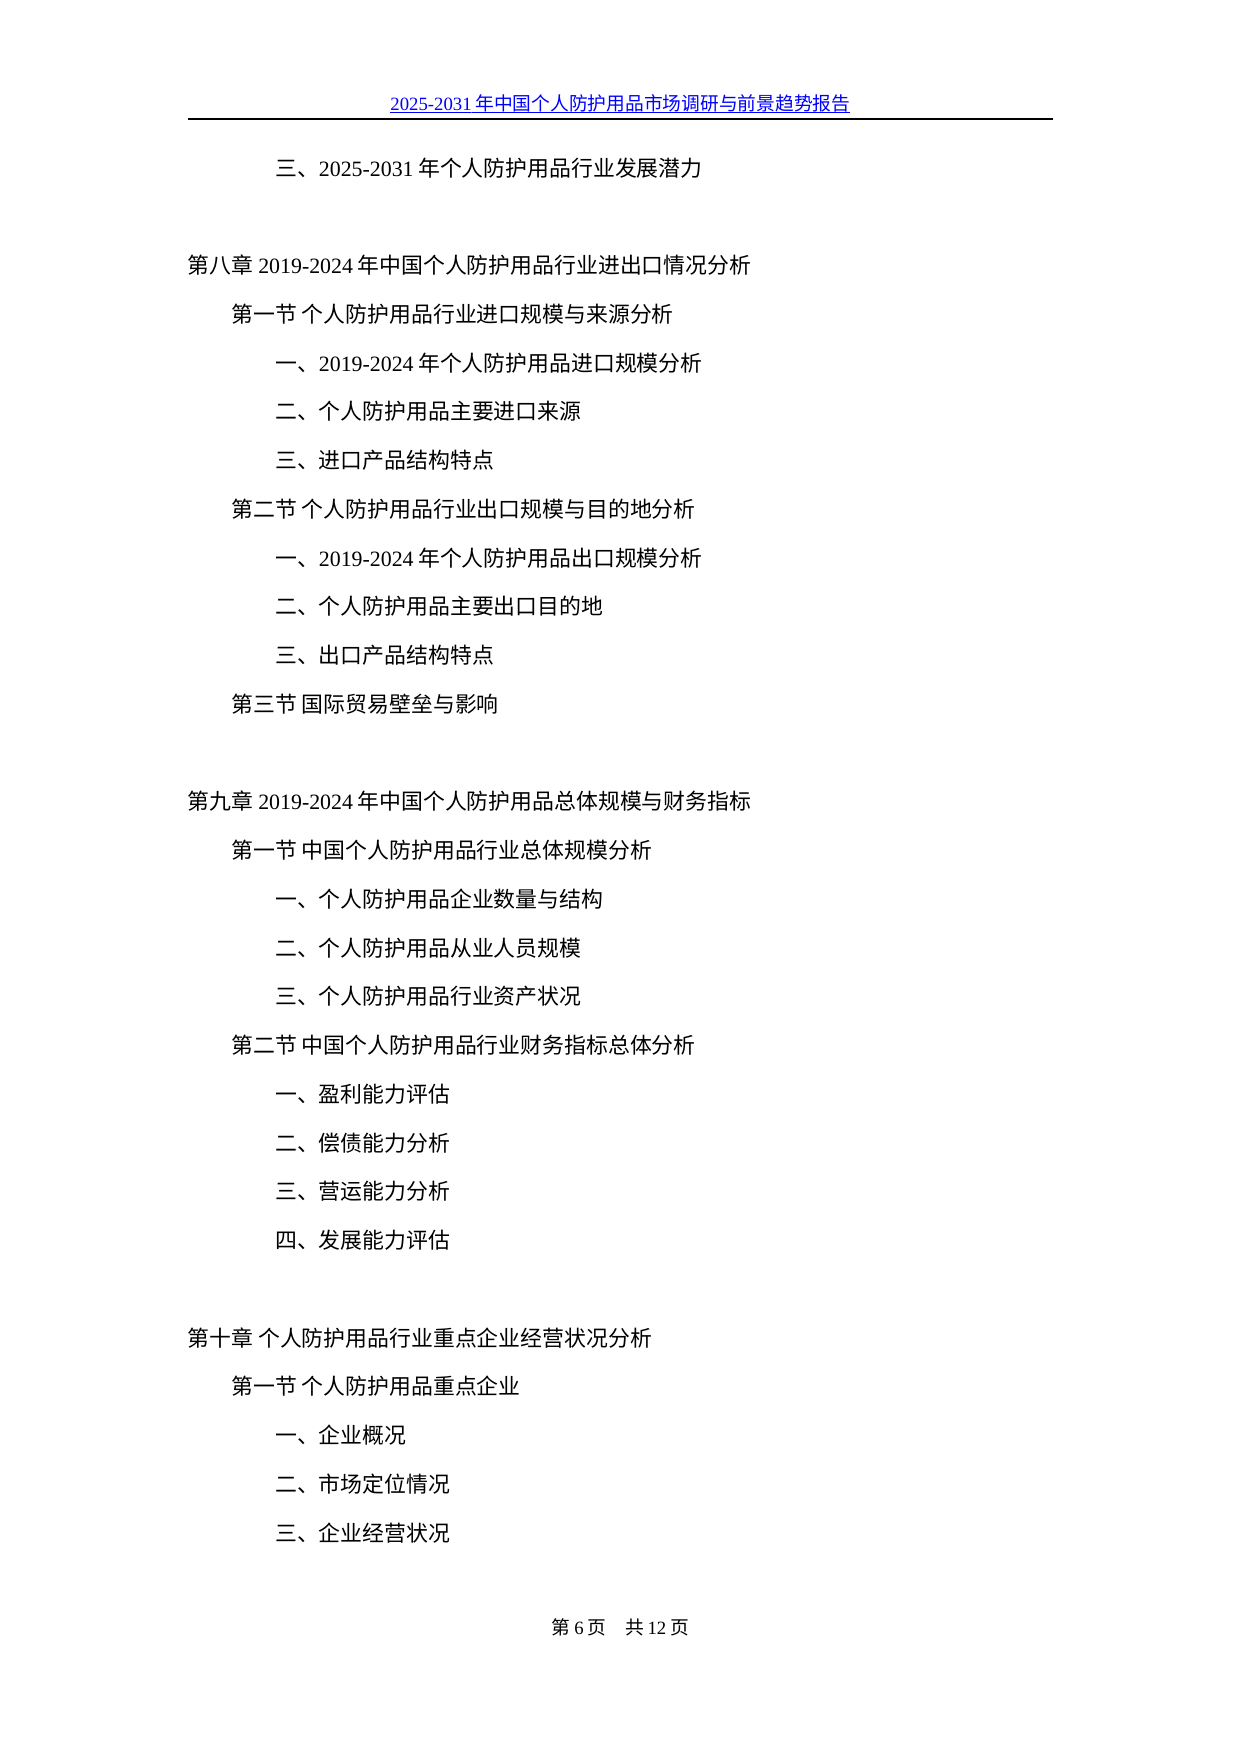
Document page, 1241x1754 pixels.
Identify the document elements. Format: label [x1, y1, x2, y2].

text [187, 150, 1053, 1548]
